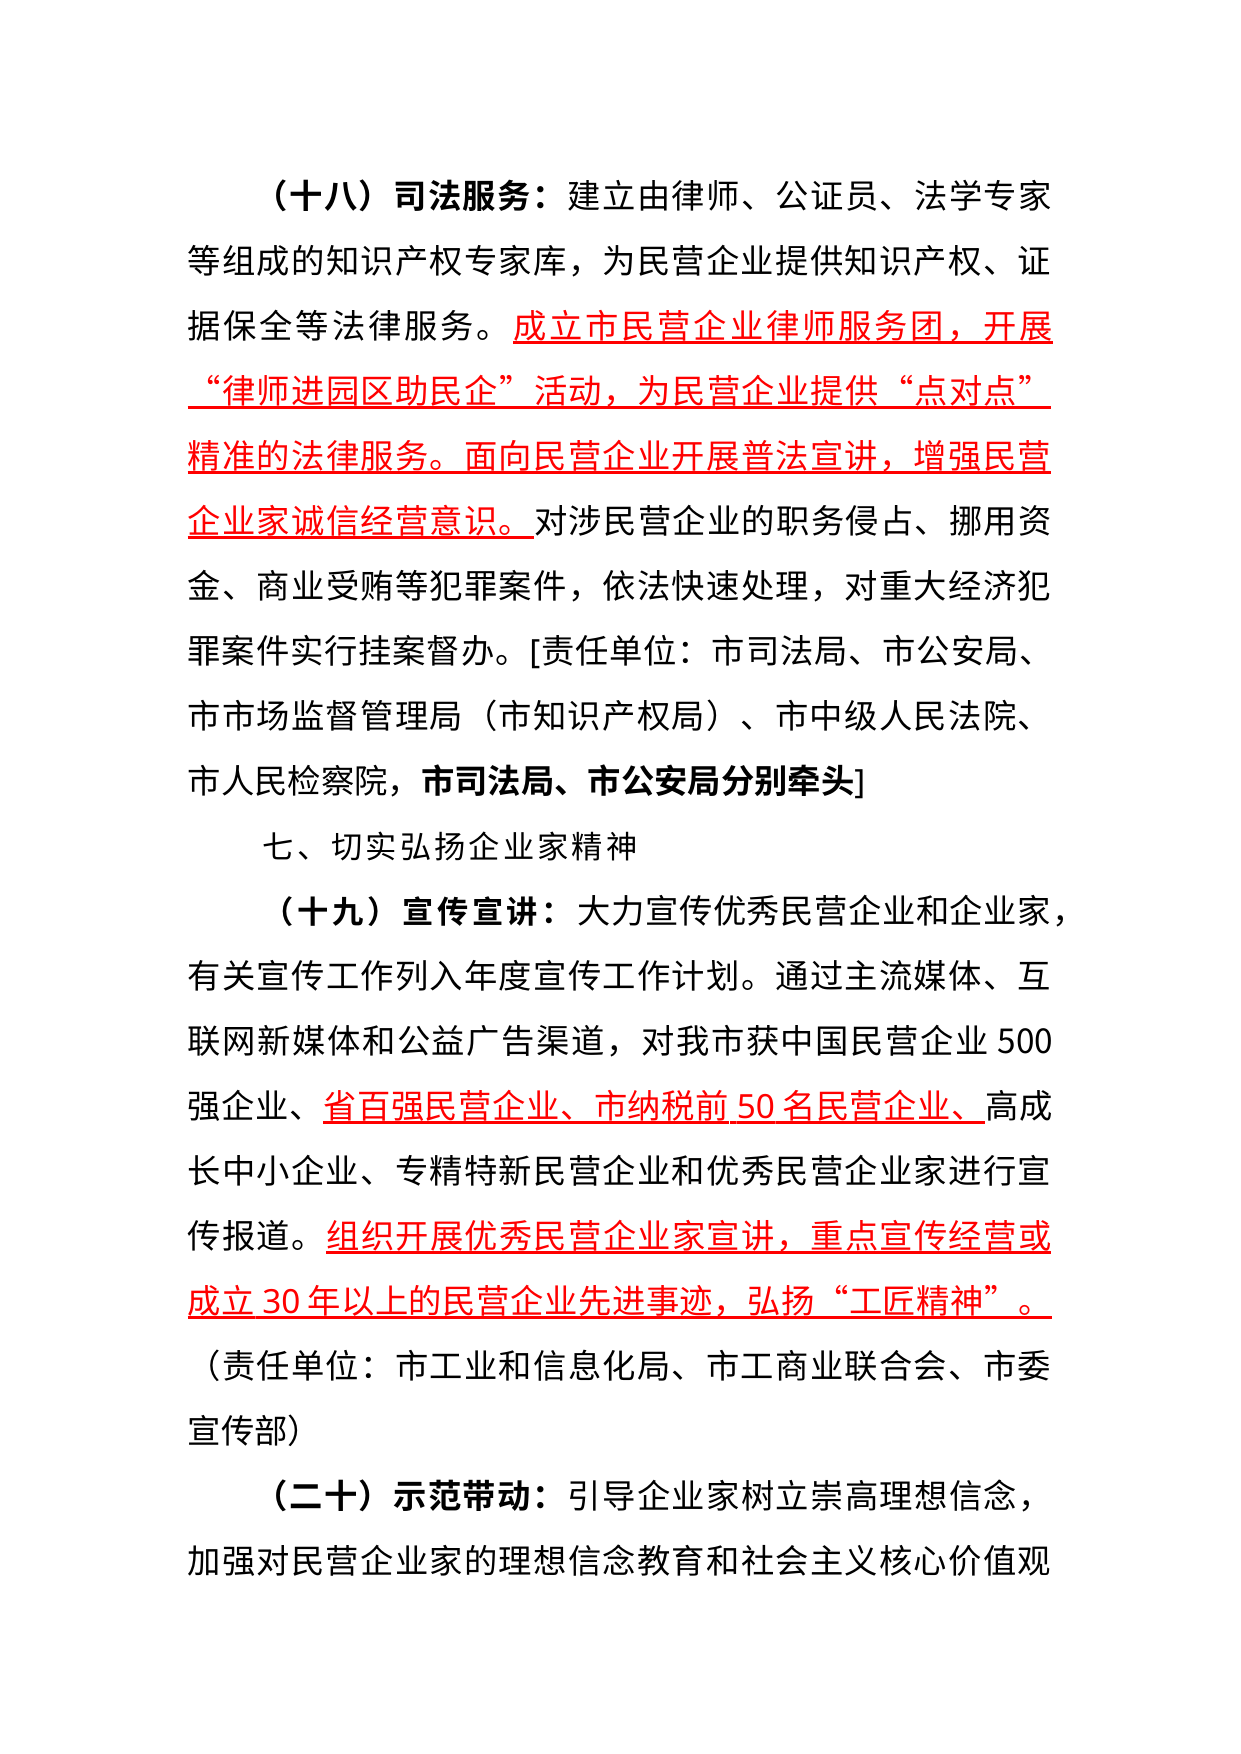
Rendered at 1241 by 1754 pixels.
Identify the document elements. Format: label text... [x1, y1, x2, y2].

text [187, 1462, 1053, 1592]
text 七、切实弘扬企业家精神 [187, 812, 1053, 877]
text （十九）宣传宣讲：大力宣传优秀民营企业和企业家，有关宣传工作列入年度宣传工作计划。通过主流媒体、互联网新媒体和公益广告渠道，对我市获中国民营企业500强企业、省百强民营企业、市纳税前50名民营企业、高成长中小企业、专精特新民营企业和优秀民营企业家进行宣传报道。组织开展优秀民营企业家宣讲，重点宣传经营或成立30年以上的民营企业先进事迹，弘扬“工匠精神”。（责任单位：市工业和信息化局、市工商业联合会、市委宣传部） [187, 877, 1053, 1462]
text （十八）司法服务：建立由律师、公证员、法学专家等组成的知识产权专家库，为民营企业提供知识产权、证据保全等法律服务。成立市民营企业律师服务团，开展“律师进园区助民企”活动，为民营企业提供“点对点”精准的法律服务。面向民营企业开展普法宣讲，增强民营企业家诚信经营意识。对涉民营企业的职务侵占、挪用资金、商业受贿等犯罪案件，依法快速处理，对重大经济犯罪案件实行挂案督办。[责任单位：市司法局、市公安局、市市场监督管理局（市知识产权局）、市中级人民法院、市人民检察院，市司法局、市公安局分别牵头] [187, 162, 1053, 812]
